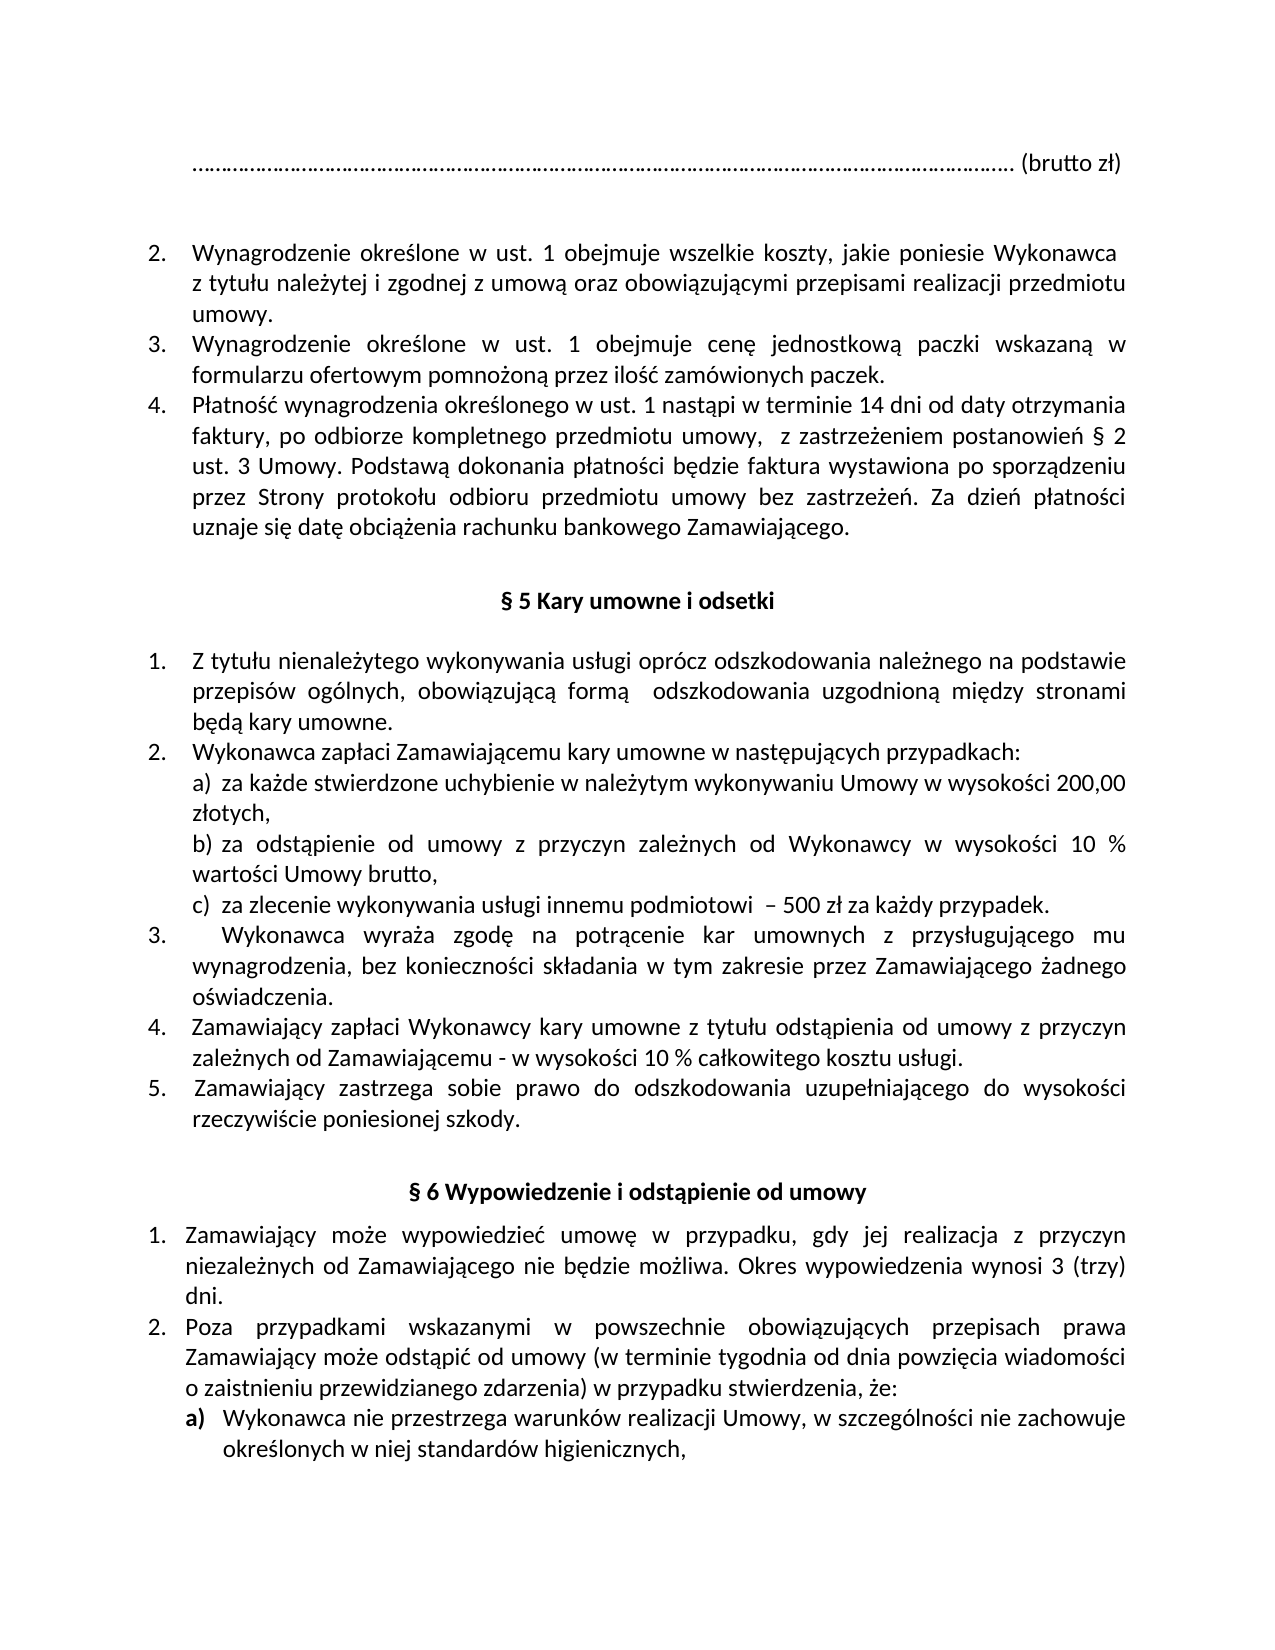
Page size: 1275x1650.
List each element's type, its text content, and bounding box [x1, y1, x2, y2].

list za zlecenie wykonywania usługi innemu podmiotowi – 500 zł za każdy przypadek. [192, 889, 1127, 919]
list Płatność wynagrodzenia określonego w ust. 1 nastąpi w terminie 14 dni od daty otrzymania faktury, po odbiorze kompletnego przedmiotu umowy, z zastrzeżeniem postanowień § 2 ust. 3 Umowy. Podstawą dokonania płatności będzie faktura wystawiona po sporządzeniu przez Strony protokołu odbioru przedmiotu umowy bez zastrzeżeń. Za dzień płatności uznaje się datę obciążenia rachunku bankowego Zamawiającego. [148, 389, 1127, 542]
text 5. Zamawiający zastrzega sobie prawo do odszkodowania uzupełniającego do wysokości rzeczywiście poniesionej szkody. [148, 1072, 1127, 1133]
text 4. Zamawiający zapłaci Wykonawcy kary umowne z tytułu odstąpienia od umowy z przyczyn zależnych od Zamawiającemu - w wysokości 10 % całkowitego kosztu usługi. [148, 1011, 1127, 1072]
list Wykonawca zapłaci Zamawiającemu kary umowne w następujących przypadkach: [148, 736, 1127, 767]
list Poza przypadkami wskazanymi w powszechnie obowiązujących przepisach prawa Zamawiający może odstąpić od umowy (w terminie tygodnia od dnia powzięcia wiadomości o zaistnieniu przewidzianego zdarzenia) w przypadku stwierdzenia, że: [148, 1311, 1127, 1402]
list Wynagrodzenie określone w ust. 1 obejmuje cenę jednostkową paczki wskazaną w formularzu ofertowym pomnożoną przez ilość zamówionych paczek. [148, 328, 1127, 389]
list Wynagrodzenie określone w ust. 1 obejmuje wszelkie koszty, jakie poniesie Wykonawca z tytułu należytej i zgodnej z umową oraz obowiązującymi przepisami realizacji przedmiotu umowy. [148, 237, 1127, 328]
text § 5 Kary umowne i odsetki [148, 585, 1127, 615]
list Wykonawca nie przestrzega warunków realizacji Umowy, w szczególności nie zachowuje określonych w niej standardów higienicznych, [185, 1402, 1127, 1463]
list Zamawiający może wypowiedzieć umowę w przypadku, gdy jej realizacja z przyczyn niezależnych od Zamawiającego nie będzie możliwa. Okres wypowiedzenia wynosi 3 (trzy) dni. [148, 1219, 1127, 1311]
list za odstąpienie od umowy z przyczyn zależnych od Wykonawcy w wysokości 10 % wartości Umowy brutto, [192, 828, 1127, 889]
text 3. Wykonawca wyraża zgodę na potrącenie kar umownych z przysługującego mu wynagrodzenia, bez konieczności składania w tym zakresie przez Zamawiającego żadnego oświadczenia. [148, 919, 1127, 1011]
text …………………………………………………………………………………………………………………………….. (brutto zł) [192, 148, 1127, 237]
text § 6 Wypowiedzenie i odstąpienie od umowy [148, 1176, 1127, 1207]
list za każde stwierdzone uchybienie w należytym wykonywaniu Umowy w wysokości 200,00 złotych, [192, 767, 1127, 828]
list Z tytułu nienależytego wykonywania usługi oprócz odszkodowania należnego na podstawie przepisów ogólnych, obowiązującą formą odszkodowania uzgodnioną między stronami będą kary umowne. [148, 645, 1127, 736]
